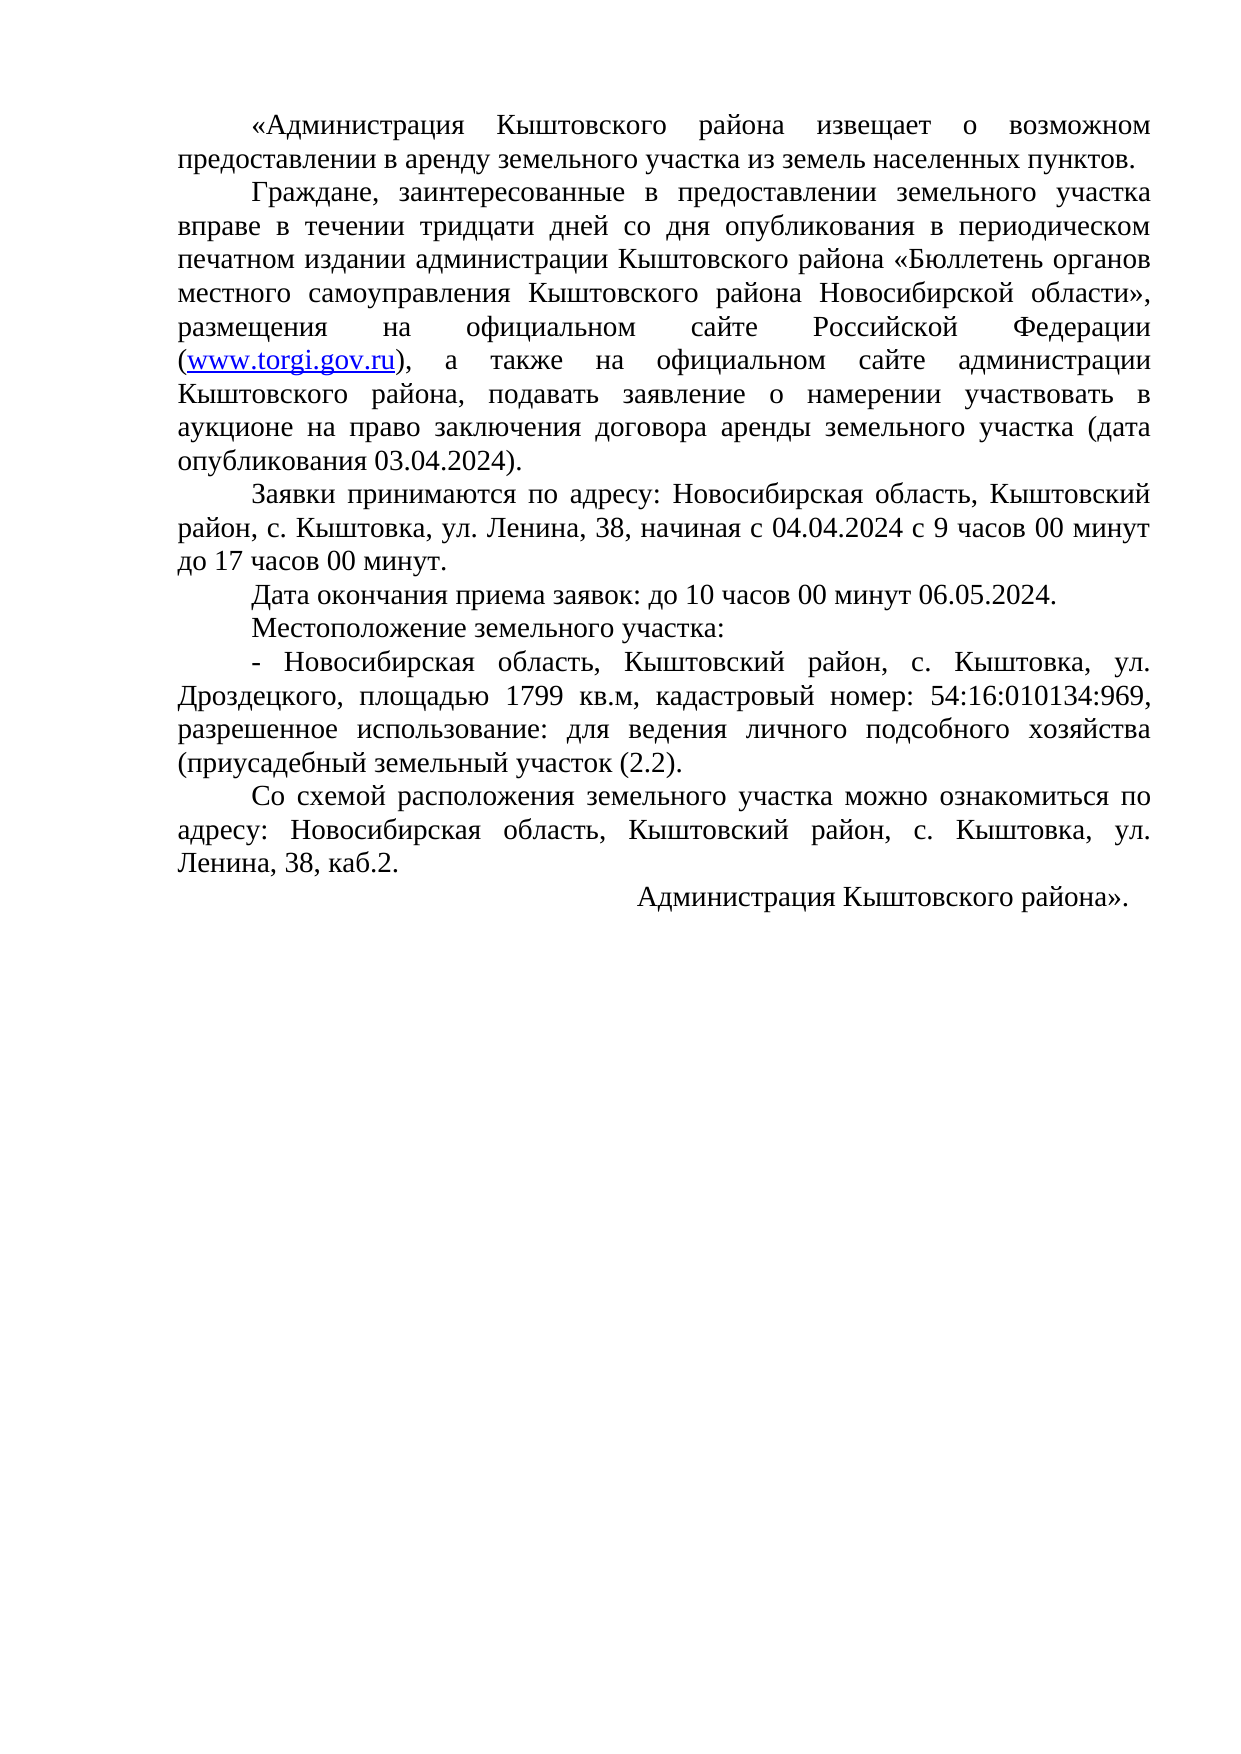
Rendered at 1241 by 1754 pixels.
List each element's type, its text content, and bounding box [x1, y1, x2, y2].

text Заявки принимаются по адресу: Новосибирская область, Кыштовский район, с. Кыштовка, ул. Ленина, 38, начиная с 04.04.2024 с 9 часов 00 минут до 17 часов 00 минут. [177, 476, 1152, 577]
text - Новосибирская область, Кыштовский район, с. Кыштовка, ул. Дроздецкого, площадью 1799 кв.м, кадастровый номер: 54:16:010134:969, разрешенное использование: для ведения личного подсобного хозяйства (приусадебный земельный участок (2.2). [177, 644, 1152, 778]
text Администрация Кыштовского района». [177, 879, 1152, 912]
text Дата окончания приема заявок: до 10 часов 00 минут 06.05.2024. [177, 577, 1152, 611]
text Местоположение земельного участка: [177, 611, 1152, 644]
text «Администрация Кыштовского района извещает о возможном предоставлении в аренду земельного участка из земель населенных пунктов. [177, 107, 1152, 174]
text Со схемой расположения земельного участка можно ознакомиться по адресу: Новосибирская область, Кыштовский район, с. Кыштовка, ул. Ленина, 38, каб.2. [177, 778, 1152, 879]
text Граждане, заинтересованные в предоставлении земельного участка вправе в течении тридцати дней со дня опубликования в периодическом печатном издании администрации Кыштовского района «Бюллетень органов местного самоуправления Кыштовского района Новосибирской области», размещения на официальном сайте Российской Федерации (www.torgi.gov.ru), а также на официальном сайте администрации Кыштовского района, подавать заявление о намерении участвовать в аукционе на право заключения договора аренды земельного участка (дата опубликования 03.04.2024). [177, 174, 1152, 476]
